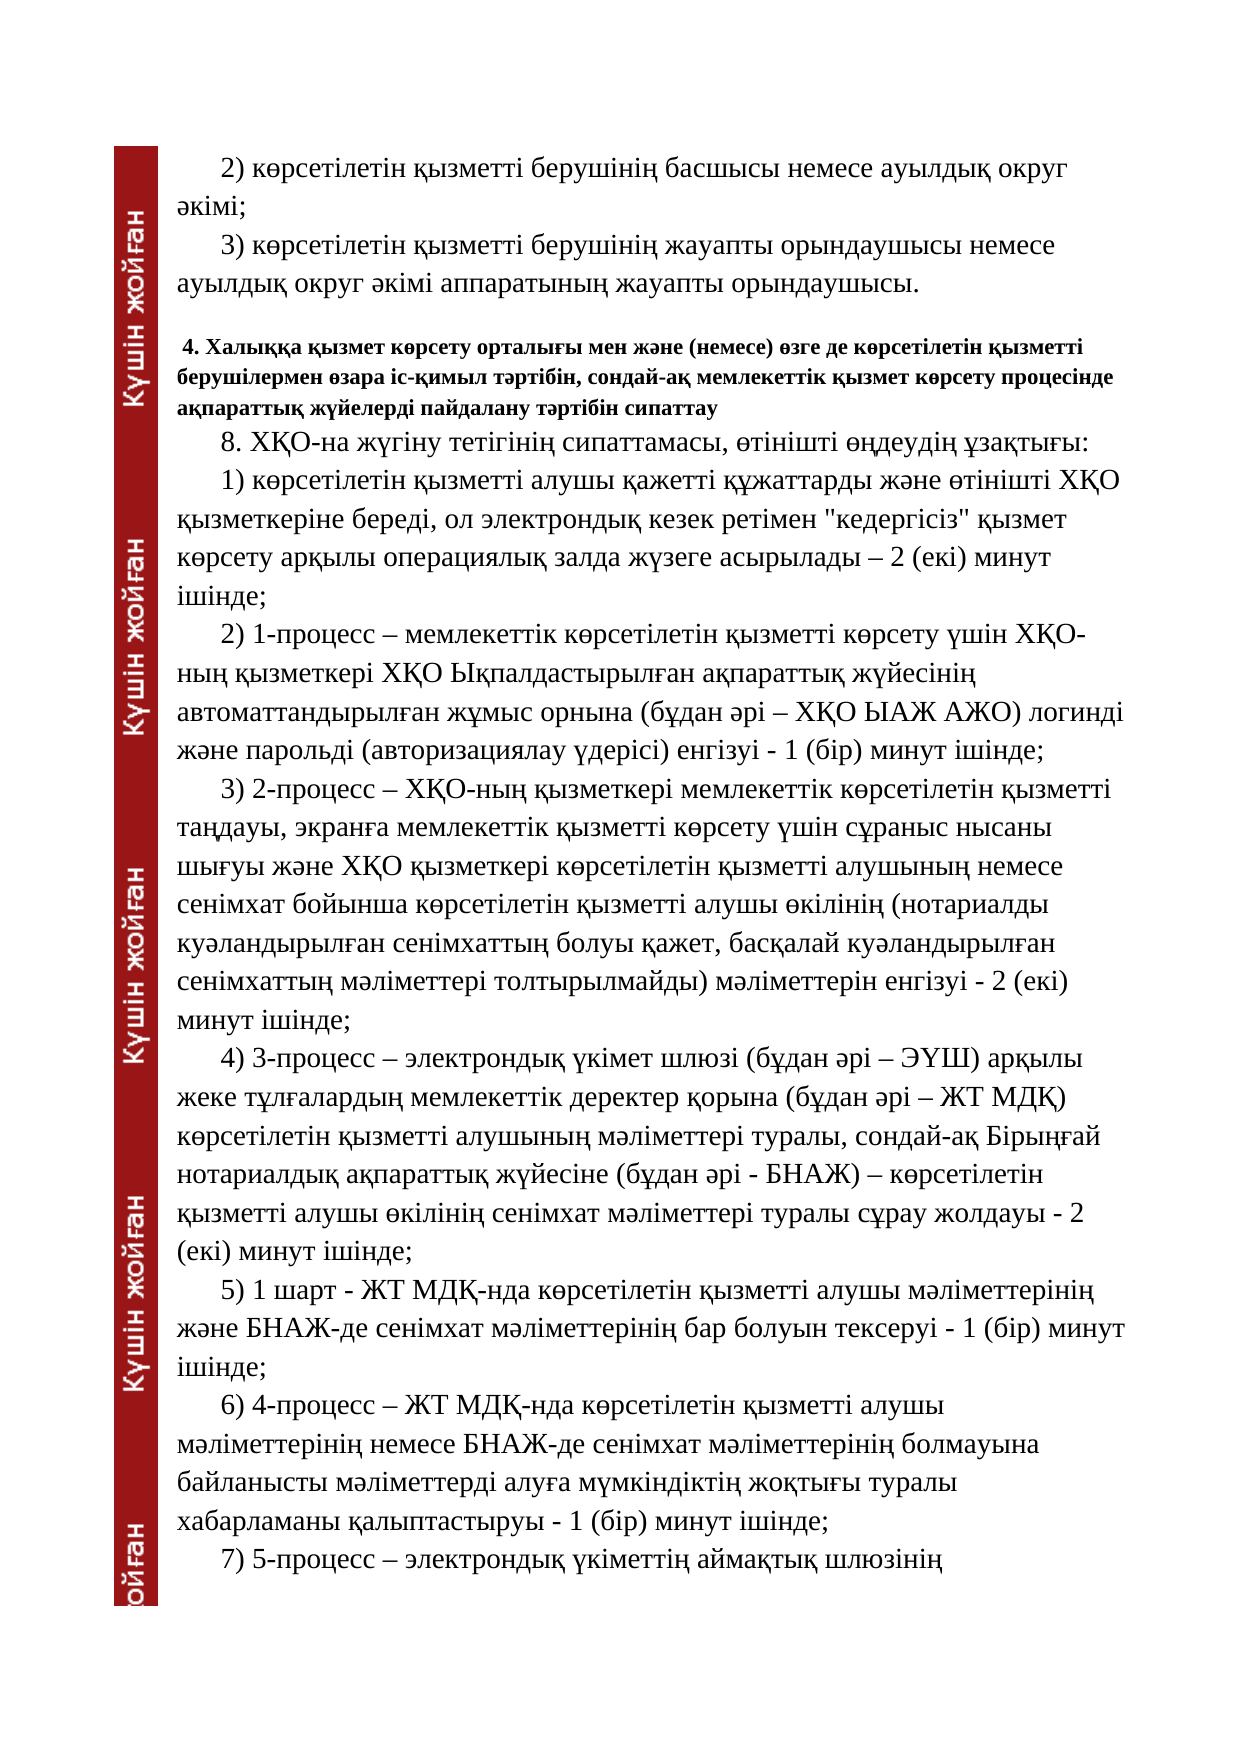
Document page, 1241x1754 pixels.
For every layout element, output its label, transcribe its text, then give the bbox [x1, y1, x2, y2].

picture [114, 420, 158, 424]
text 4. Халыққа қызмет көрсету орталығы мен және (немесе) өзге де көрсетілетін қызметті берушілермен өзара іс-қимыл тәртібін, сондай-ақ мемлекеттік қызмет көрсету процесінде ақпараттық жүйелерді пайдалану тәртібін сипаттау [112, 333, 1128, 420]
picture [114, 146, 158, 150]
picture [114, 329, 158, 333]
picture [114, 1575, 158, 1606]
